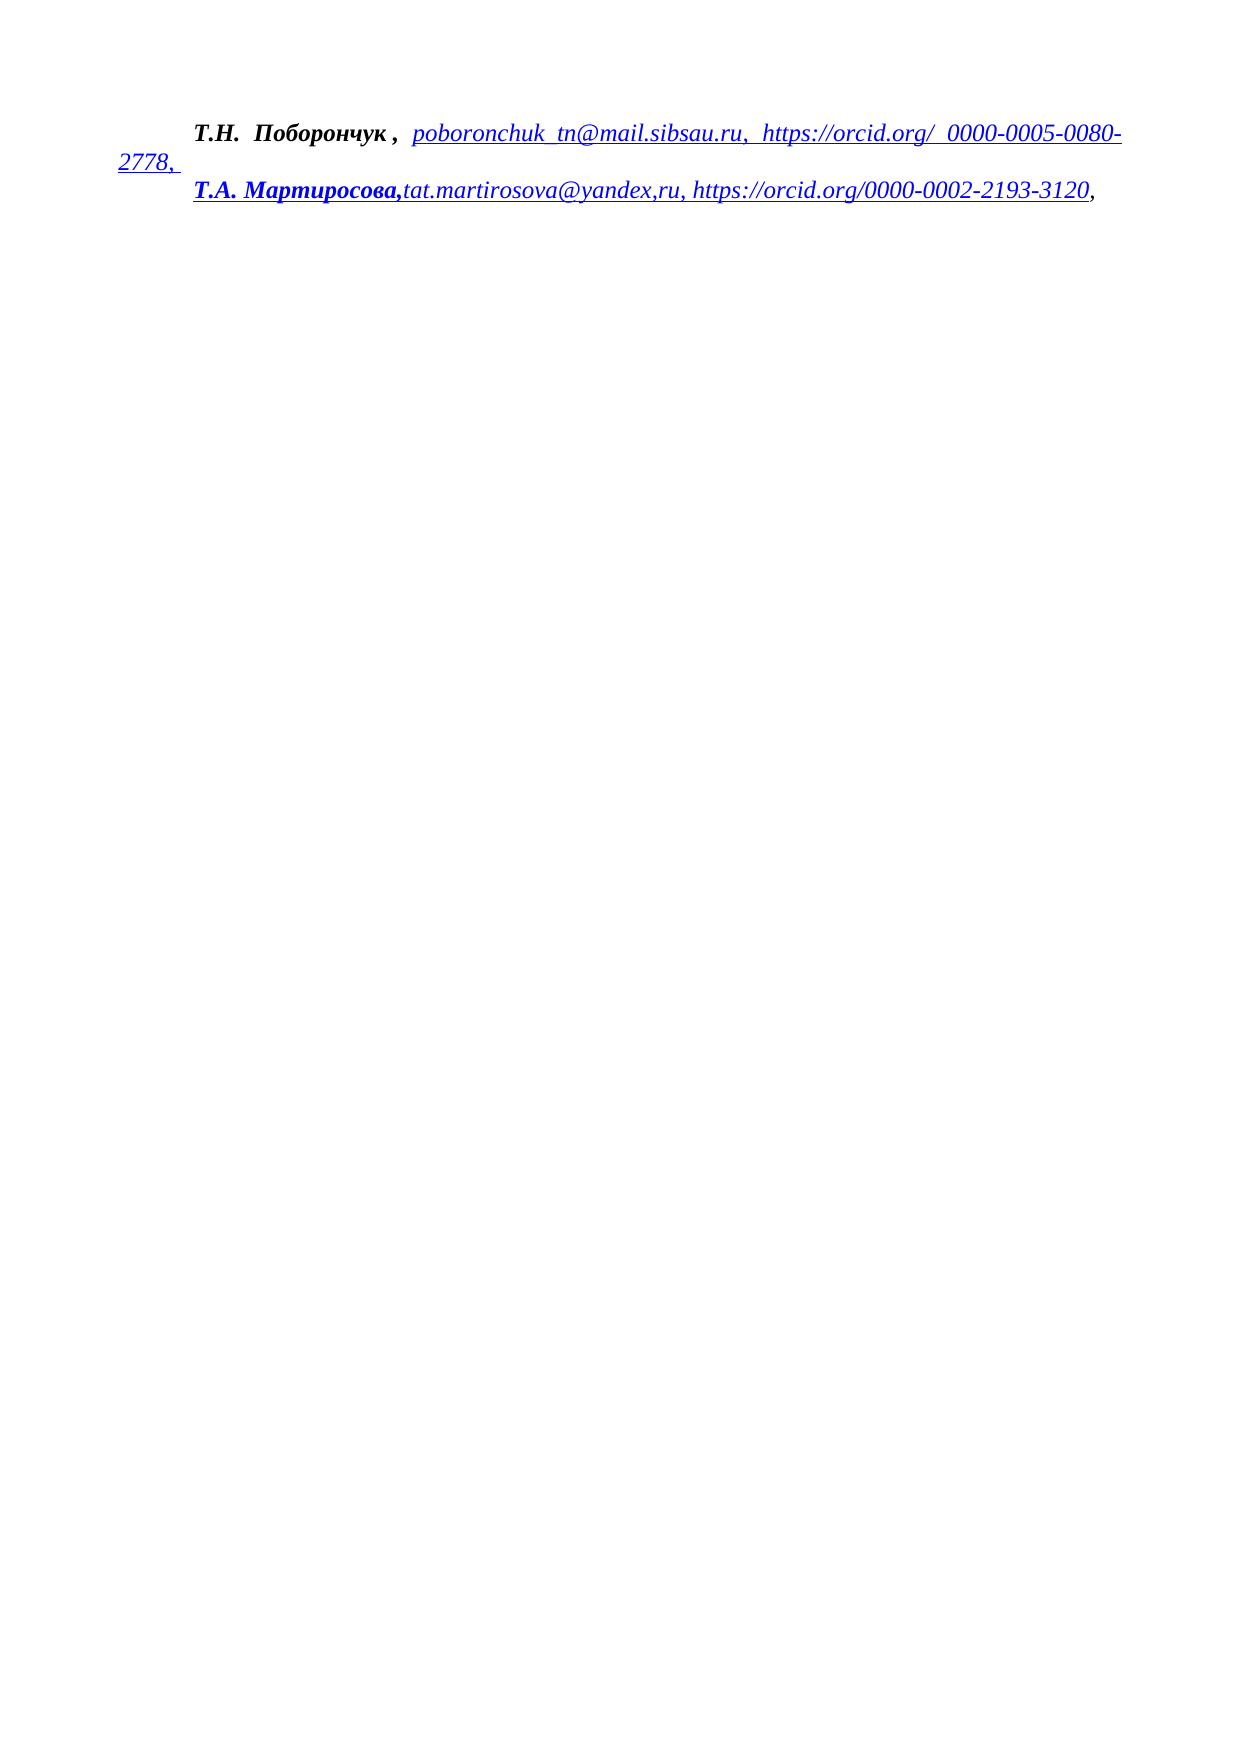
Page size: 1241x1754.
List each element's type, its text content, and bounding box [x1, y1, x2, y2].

text Т.Н. Поборончук , poboronchuk_tn@mail.sibsau.ru, https://orcid.org/ 0000-0005-0080-2778, [118, 118, 1122, 176]
text Т.А. Мартиросова,tat.martirosova@yandex,ru, https://orcid.org/0000-0002-2193-3120, [118, 176, 1122, 204]
